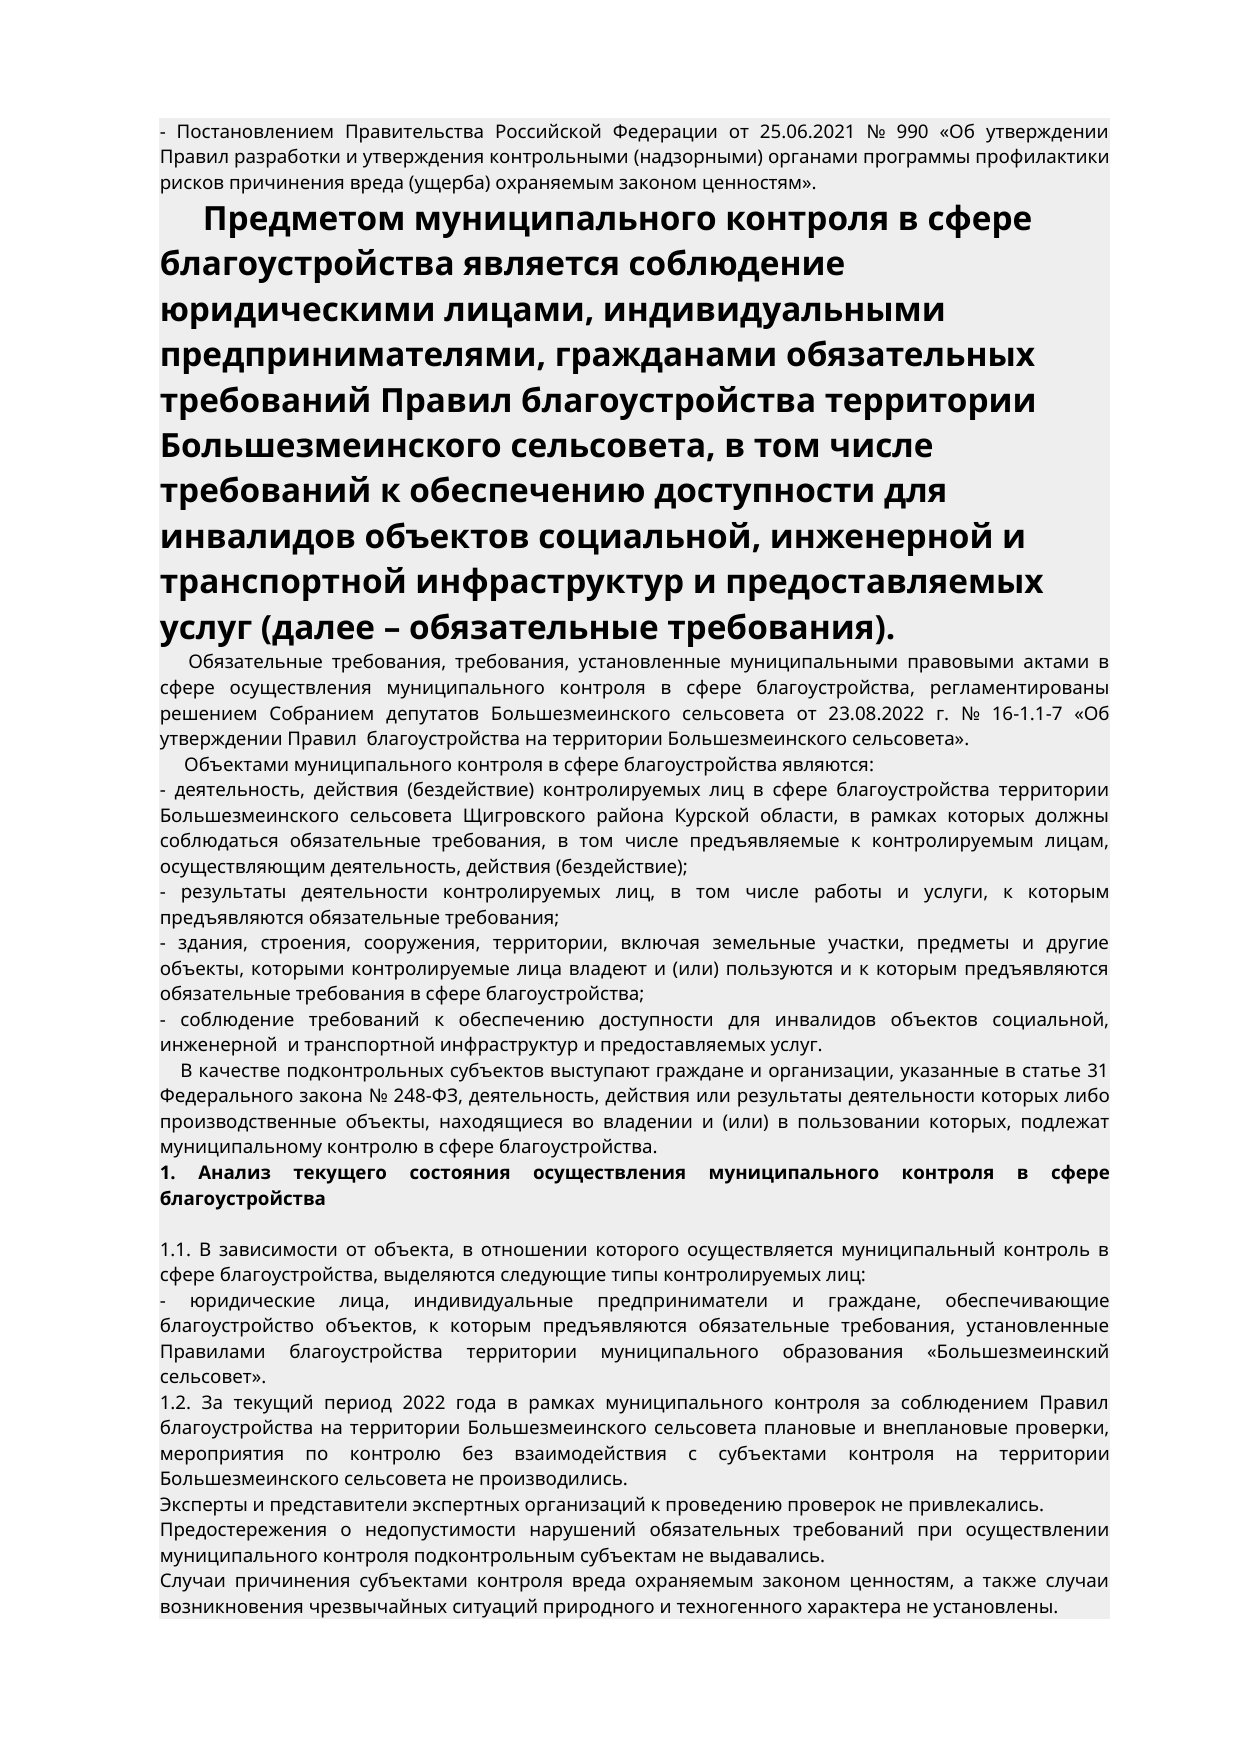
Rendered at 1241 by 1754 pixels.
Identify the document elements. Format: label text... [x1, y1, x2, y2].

text - деятельность, действия (бездействие) контролируемых лиц в сфере благоустройства территории Большезмеинского сельсовета Щигровского района Курской области, в рамках которых должны соблюдаться обязательные требования, в том числе предъявляемые к контролируемым лицам, осуществляющим деятельность, действия (бездействие); [159, 776, 1110, 878]
text Эксперты и представители экспертных организаций к проведению проверок не привлекались. [159, 1491, 1110, 1517]
text - результаты деятельности контролируемых лиц, в том числе работы и услуги, к которым предъявляются обязательные требования; [159, 878, 1110, 929]
text - юридические лица, индивидуальные предприниматели и граждане, обеспечивающие благоустройство объектов, к которым предъявляются обязательные требования, установленные Правилами благоустройства территории муниципального образования «Большезмеинский сельсовет». [159, 1287, 1110, 1389]
text 1.1. В зависимости от объекта, в отношении которого осуществляется муниципальный контроль в сфере благоустройства, выделяются следующие типы контролируемых лиц: [159, 1236, 1110, 1287]
text - Постановлением Правительства Российской Федерации от 25.06.2021 № 990 «Об утверждении Правил разработки и утверждения контрольными (надзорными) органами программы профилактики рисков причинения вреда (ущерба) охраняемым законом ценностям». [159, 118, 1110, 195]
text В качестве подконтрольных субъектов выступают граждане и организации, указанные в статье 31 Федерального закона № 248-ФЗ, деятельность, действия или результаты деятельности которых либо производственные объекты, находящиеся во владении и (или) в пользовании которых, подлежат муниципальному контролю в сфере благоустройства. [159, 1057, 1110, 1159]
text - здания, строения, сооружения, территории, включая земельные участки, предметы и другие объекты, которыми контролируемые лица владеют и (или) пользуются и к которым предъявляются обязательные требования в сфере благоустройства; [159, 929, 1110, 1006]
text Объектами муниципального контроля в сфере благоустройства являются: [159, 751, 1110, 776]
text Обязательные требования, требования, установленные муниципальными правовыми актами в сфере осуществления муниципального контроля в сфере благоустройства, регламентированы решением Собранием депутатов Большезмеинского сельсовета от 23.08.2022 г. № 16-1.1-7 «Об утверждении Правил благоустройства на территории Большезмеинского сельсовета». [159, 649, 1110, 751]
text 1.2. За текущий период 2022 года в рамках муниципального контроля за соблюдением Правил благоустройства на территории Большезмеинского сельсовета плановые и внеплановые проверки, мероприятия по контролю без взаимодействия с субъектами контроля на территории Большезмеинского сельсовета не производились. [159, 1389, 1110, 1491]
text Предостережения о недопустимости нарушений обязательных требований при осуществлении муниципального контроля подконтрольным субъектам не выдавались. [159, 1517, 1110, 1568]
subtitle Предметом муниципального контроля в сфере благоустройства является соблюдение юридическими лицами, индивидуальными предпринимателями, гражданами обязательных требований Правил благоустройства территории Большезмеинского сельсовета, в том числе требований к обеспечению доступности для инвалидов объектов социальной, инженерной и транспортной инфраструктур и предоставляемых услуг (далее – обязательные требования). [159, 195, 1110, 649]
text Случаи причинения субъектами контроля вреда охраняемым законом ценностям, а также случаи возникновения чрезвычайных ситуаций природного и техногенного характера не установлены. [159, 1568, 1110, 1619]
text 1. Анализ текущего состояния осуществления муниципального контроля в сфере благоустройства [159, 1159, 1110, 1210]
text - соблюдение требований к обеспечению доступности для инвалидов объектов социальной, инженерной и транспортной инфраструктур и предоставляемых услуг. [159, 1006, 1110, 1057]
